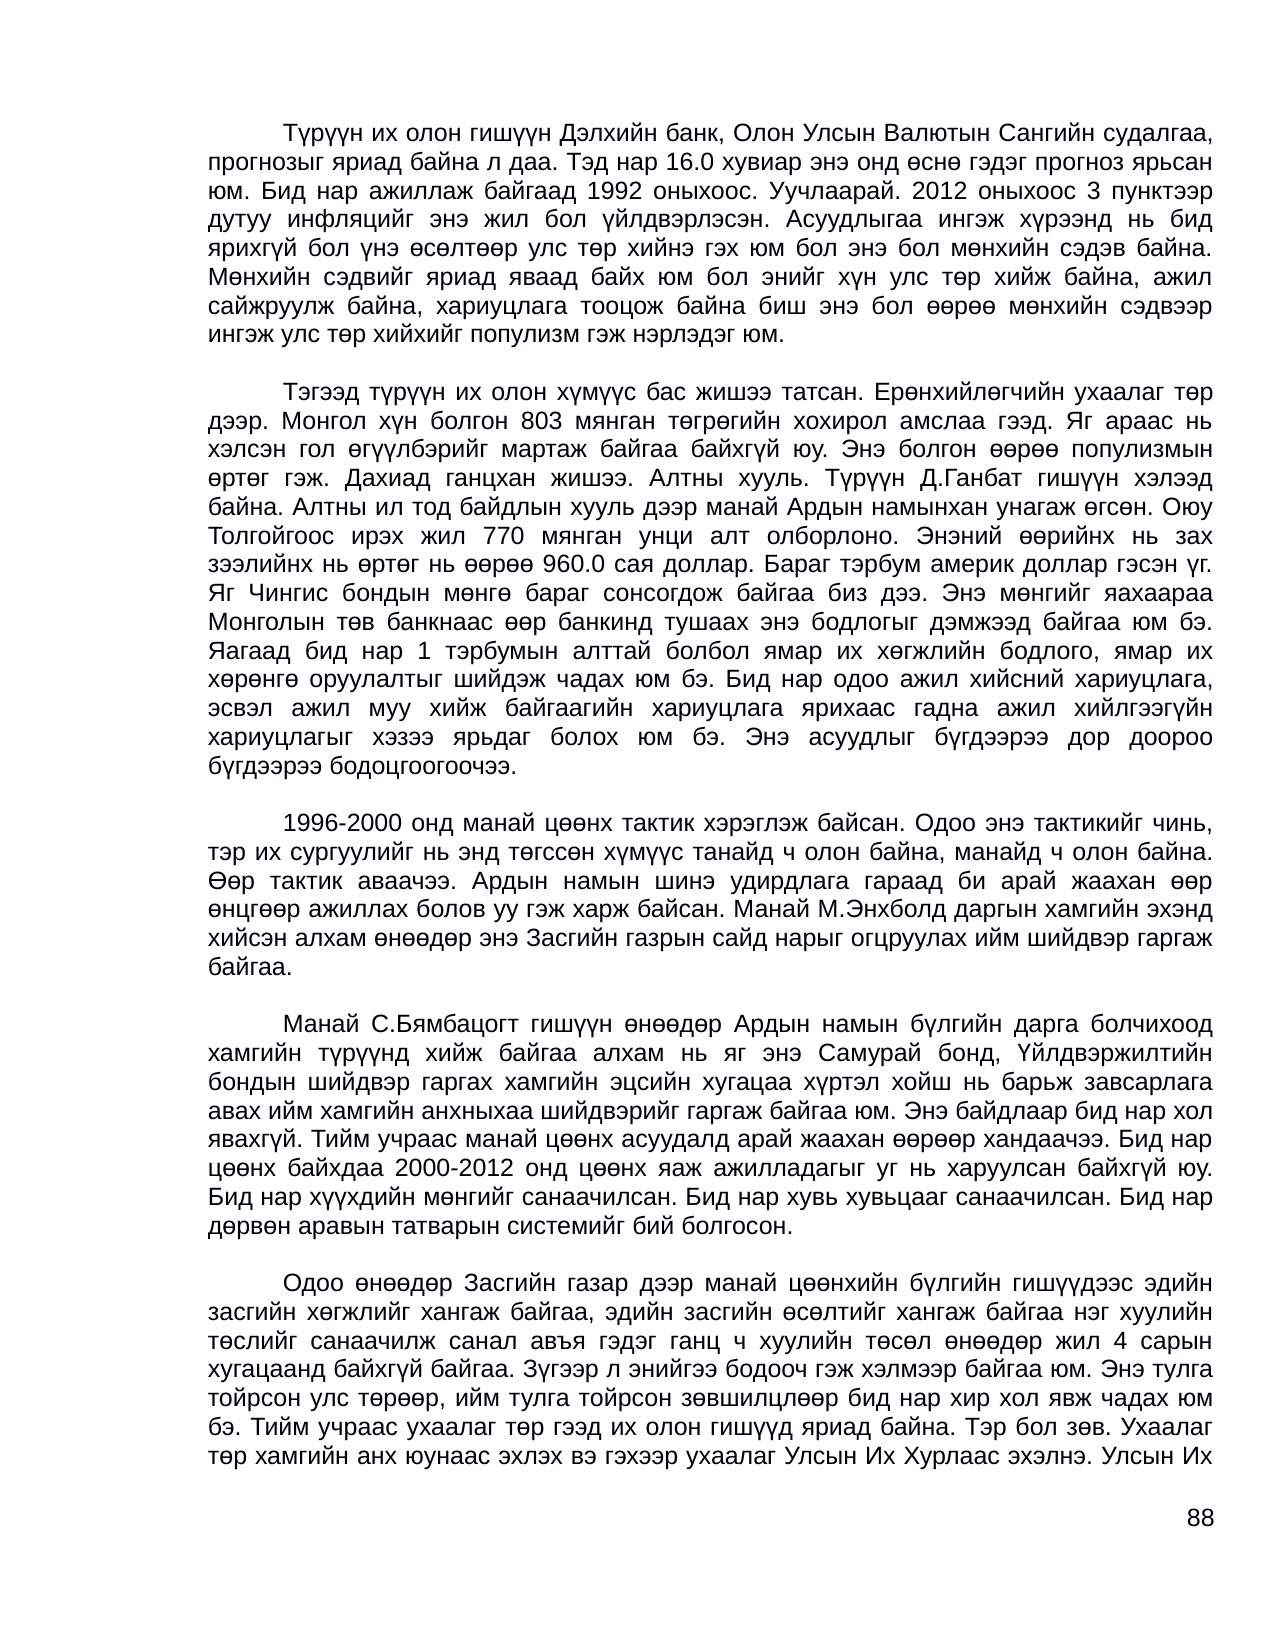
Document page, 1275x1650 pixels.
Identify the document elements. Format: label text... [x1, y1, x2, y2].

text Тэгээд түрүүн их олон хүмүүс бас жишээ татсан. Ерөнхийлөгчийн ухаалаг төр дээр. Монгол хүн болгон 803 мянган төгрөгийн хохирол амслаа гээд. Яг араас нь хэлсэн гол өгүүлбэрийг мартаж байгаа байхгүй юу. Энэ болгон өөрөө популизмын өртөг гэж. Дахиад ганцхан жишээ. Алтны хууль. Түрүүн Д.Ганбат гишүүн хэлээд байна. Алтны ил тод байдлын хууль дээр манай Ардын намынхан унагаж өгсөн. Оюу Толгойгоос ирэх жил 770 мянган унци алт олборлоно. Энэний өөрийнх нь зах зээлийнх нь өртөг нь өөрөө 960.0 сая доллар. Бараг тэрбум америк доллар гэсэн үг. Яг Чингис бондын мөнгө бараг сонсогдож байгаа биз дээ. Энэ мөнгийг яахаараа Монголын төв банкнаас өөр банкинд тушаах энэ бодлогыг дэмжээд байгаа юм бэ. Яагаад бид нар 1 тэрбумын алттай болбол ямар их хөгжлийн бодлого, ямар их хөрөнгө оруулалтыг шийдэж чадах юм бэ. Бид нар одоо ажил хийсний хариуцлага, эсвэл ажил муу хийж байгаагийн хариуцлага ярихаас гадна ажил хийлгээгүйн хариуцлагыг хэзээ ярьдаг болох юм бэ. Энэ асуудлыг бүгдээрээ дор доороо бүгдээрээ бодоцгоогоочээ. [208, 377, 1214, 779]
text Манай С.Бямбацогт гишүүн өнөөдөр Ардын намын бүлгийн дарга болчихоод хамгийн түрүүнд хийж байгаа алхам нь яг энэ Самурай бонд, Үйлдвэржилтийн бондын шийдвэр гаргах хамгийн эцсийн хугацаа хүртэл хойш нь барьж завсарлага авах ийм хамгийн анхныхаа шийдвэрийг гаргаж байгаа юм. Энэ байдлаар бид нар хол явахгүй. Тийм учраас манай цөөнх асуудалд арай жаахан өөрөөр хандаачээ. Бид нар цөөнх байхдаа 2000-2012 онд цөөнх яаж ажилладагыг уг нь харуулсан байхгүй юу. Бид нар хүүхдийн мөнгийг санаачилсан. Бид нар хувь хувьцааг санаачилсан. Бид нар дөрвөн аравын татварын системийг бий болгосон. [208, 1009, 1214, 1239]
text Түрүүн их олон гишүүн Дэлхийн банк, Олон Улсын Валютын Сангийн судалгаа, прогнозыг яриад байна л даа. Тэд нар 16.0 хувиар энэ онд өснө гэдэг прогноз ярьсан юм. Бид нар ажиллаж байгаад 1992 оныхоос. Уучлаарай. 2012 оныхоос 3 пунктээр дутуу инфляцийг энэ жил бол үйлдвэрлэсэн. Асуудлыгаа ингэж хүрээнд нь бид ярихгүй бол үнэ өсөлтөөр улс төр хийнэ гэх юм бол энэ бол мөнхийн сэдэв байна. Мөнхийн сэдвийг яриад яваад байх юм бол энийг хүн улс төр хийж байна, ажил сайжруулж байна, хариуцлага тооцож байна биш энэ бол өөрөө мөнхийн сэдвээр ингэж улс төр хийхийг популизм гэж нэрлэдэг юм. [208, 118, 1214, 348]
text 1996-2000 онд манай цөөнх тактик хэрэглэж байсан. Одоо энэ тактикийг чинь, тэр их сургуулийг нь энд төгссөн хүмүүс танайд ч олон байна, манайд ч олон байна. Өөр тактик аваачээ. Ардын намын шинэ удирдлага гараад би арай жаахан өөр өнцгөөр ажиллах болов уу гэж харж байсан. Манай М.Энхболд даргын хамгийн эхэнд хийсэн алхам өнөөдөр энэ Засгийн газрын сайд нарыг огцруулах ийм шийдвэр гаргаж байгаа. [208, 808, 1214, 981]
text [208, 1268, 1214, 1469]
